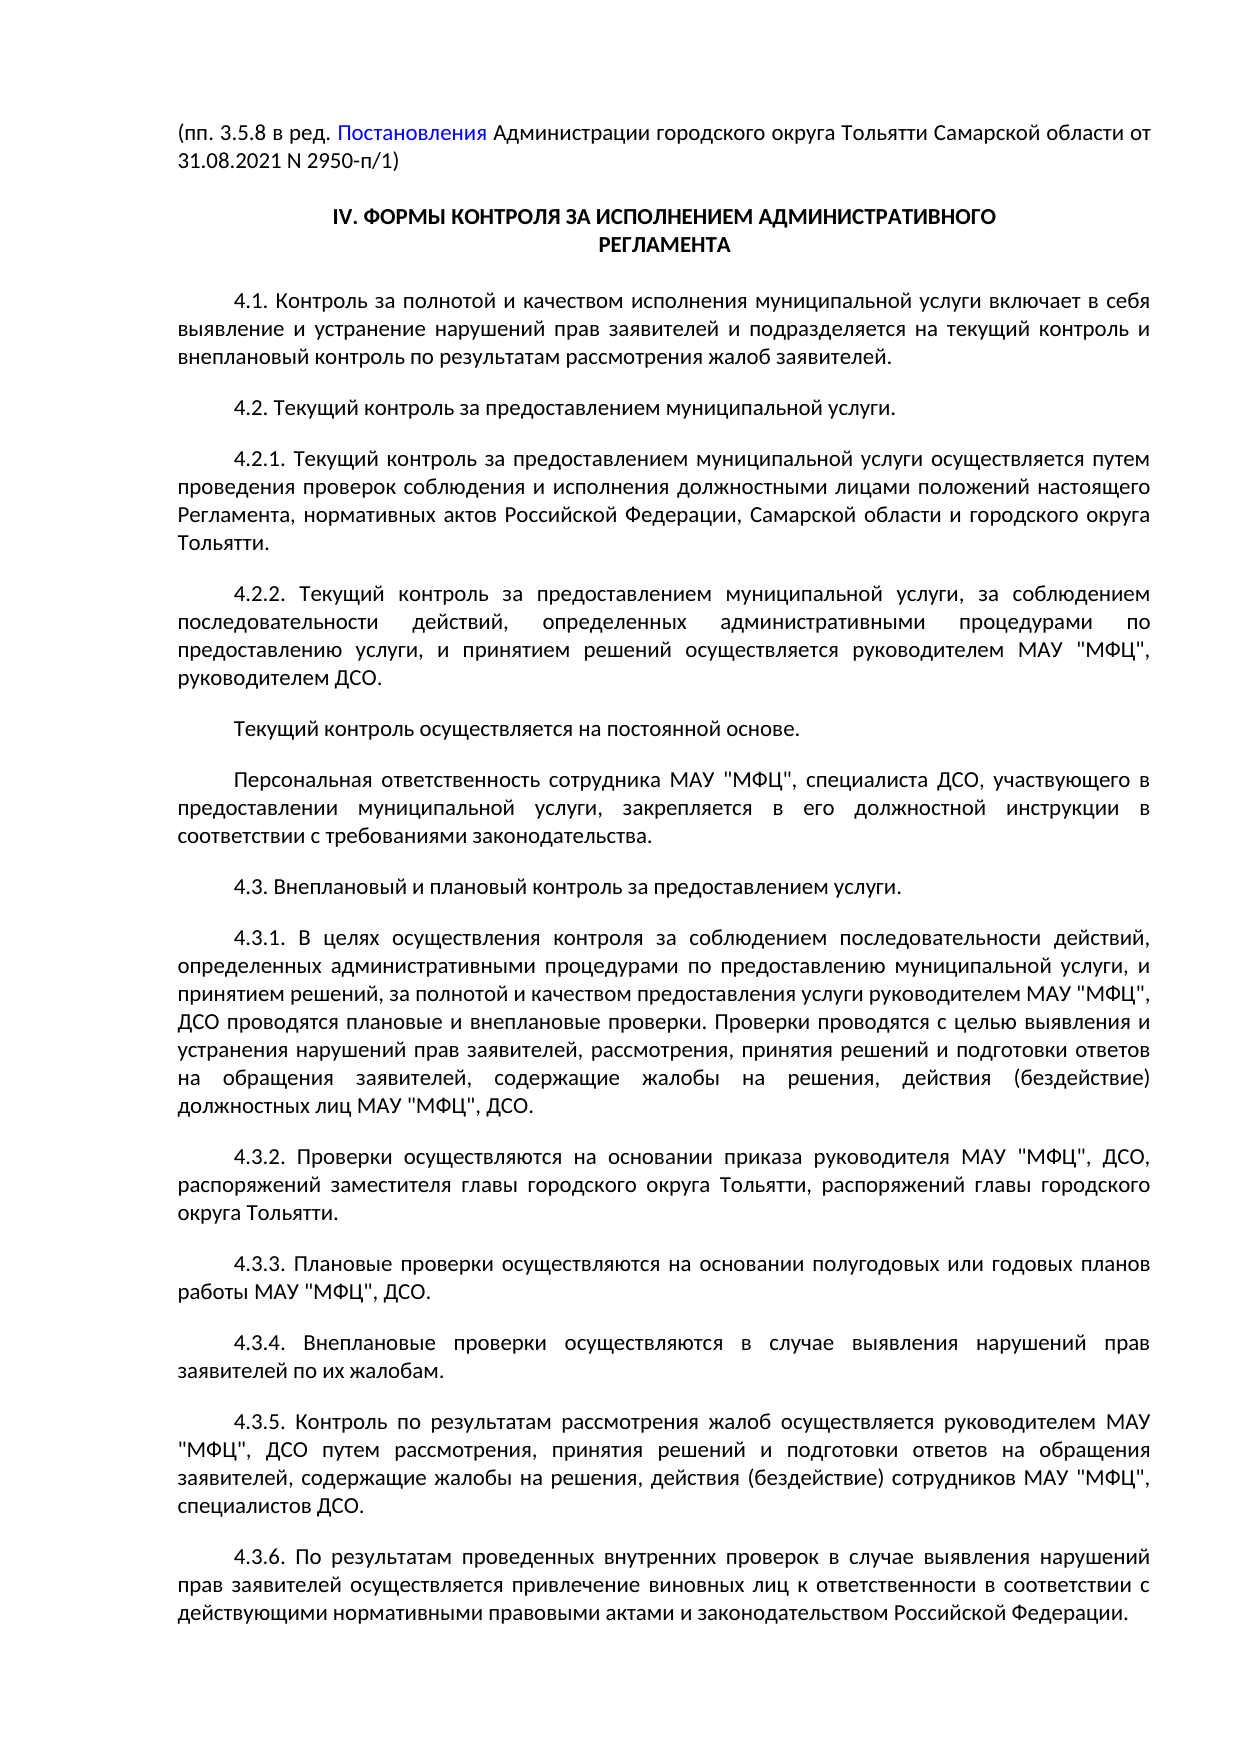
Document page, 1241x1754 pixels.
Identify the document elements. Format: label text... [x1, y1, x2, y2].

text 4.3.1. В целях осуществления контроля за соблюдением последовательности действий, определенных административными процедурами по предоставлению муниципальной услуги, и принятием решений, за полнотой и качеством предоставления услуги руководителем МАУ "МФЦ", ДСО проводятся плановые и внеплановые проверки. Проверки проводятся с целью выявления и устранения нарушений прав заявителей, рассмотрения, принятия решений и подготовки ответов на обращения заявителей, содержащие жалобы на решения, действия (бездействие) должностных лиц МАУ "МФЦ", ДСО. [177, 923, 1152, 1119]
text 4.3.6. По результатам проведенных внутренних проверок в случае выявления нарушений прав заявителей осуществляется привлечение виновных лиц к ответственности в соответствии с действующими нормативными правовыми актами и законодательством Российской Федерации. [177, 1542, 1152, 1626]
text Персональная ответственность сотрудника МАУ "МФЦ", специалиста ДСО, участвующего в предоставлении муниципальной услуги, закрепляется в его должностной инструкции в соответствии с требованиями законодательства. [177, 765, 1152, 849]
text 4.2.2. Текущий контроль за предоставлением муниципальной услуги, за соблюдением последовательности действий, определенных административными процедурами по предоставлению услуги, и принятием решений осуществляется руководителем МАУ "МФЦ", руководителем ДСО. [177, 579, 1152, 691]
text 4.2.1. Текущий контроль за предоставлением муниципальной услуги осуществляется путем проведения проверок соблюдения и исполнения должностными лицами положений настоящего Регламента, нормативных актов Российской Федерации, Самарской области и городского округа Тольятти. [177, 444, 1152, 556]
text 4.3.5. Контроль по результатам рассмотрения жалоб осуществляется руководителем МАУ "МФЦ", ДСО путем рассмотрения, принятия решений и подготовки ответов на обращения заявителей, содержащие жалобы на решения, действия (бездействие) сотрудников МАУ "МФЦ", специалистов ДСО. [177, 1407, 1152, 1519]
text Текущий контроль осуществляется на постоянной основе. [177, 714, 1152, 742]
text 4.3.4. Внеплановые проверки осуществляются в случае выявления нарушений прав заявителей по их жалобам. [177, 1328, 1152, 1384]
text 4.2. Текущий контроль за предоставлением муниципальной услуги. [177, 393, 1152, 421]
text 4.1. Контроль за полнотой и качеством исполнения муниципальной услуги включает в себя выявление и устранение нарушений прав заявителей и подразделяется на текущий контроль и внеплановый контроль по результатам рассмотрения жалоб заявителей. [177, 286, 1152, 370]
title РЕГЛАМЕНТА [177, 230, 1152, 258]
text (пп. 3.5.8 в ред. Постановления Администрации городского округа Тольятти Самарской области от 31.08.2021 N 2950-п/1) [177, 118, 1152, 174]
text 4.3. Внеплановый и плановый контроль за предоставлением услуги. [177, 872, 1152, 900]
title IV. ФОРМЫ КОНТРОЛЯ ЗА ИСПОЛНЕНИЕМ АДМИНИСТРАТИВНОГО [177, 202, 1152, 230]
text 4.3.3. Плановые проверки осуществляются на основании полугодовых или годовых планов работы МАУ "МФЦ", ДСО. [177, 1249, 1152, 1305]
text 4.3.2. Проверки осуществляются на основании приказа руководителя МАУ "МФЦ", ДСО, распоряжений заместителя главы городского округа Тольятти, распоряжений главы городского округа Тольятти. [177, 1142, 1152, 1226]
